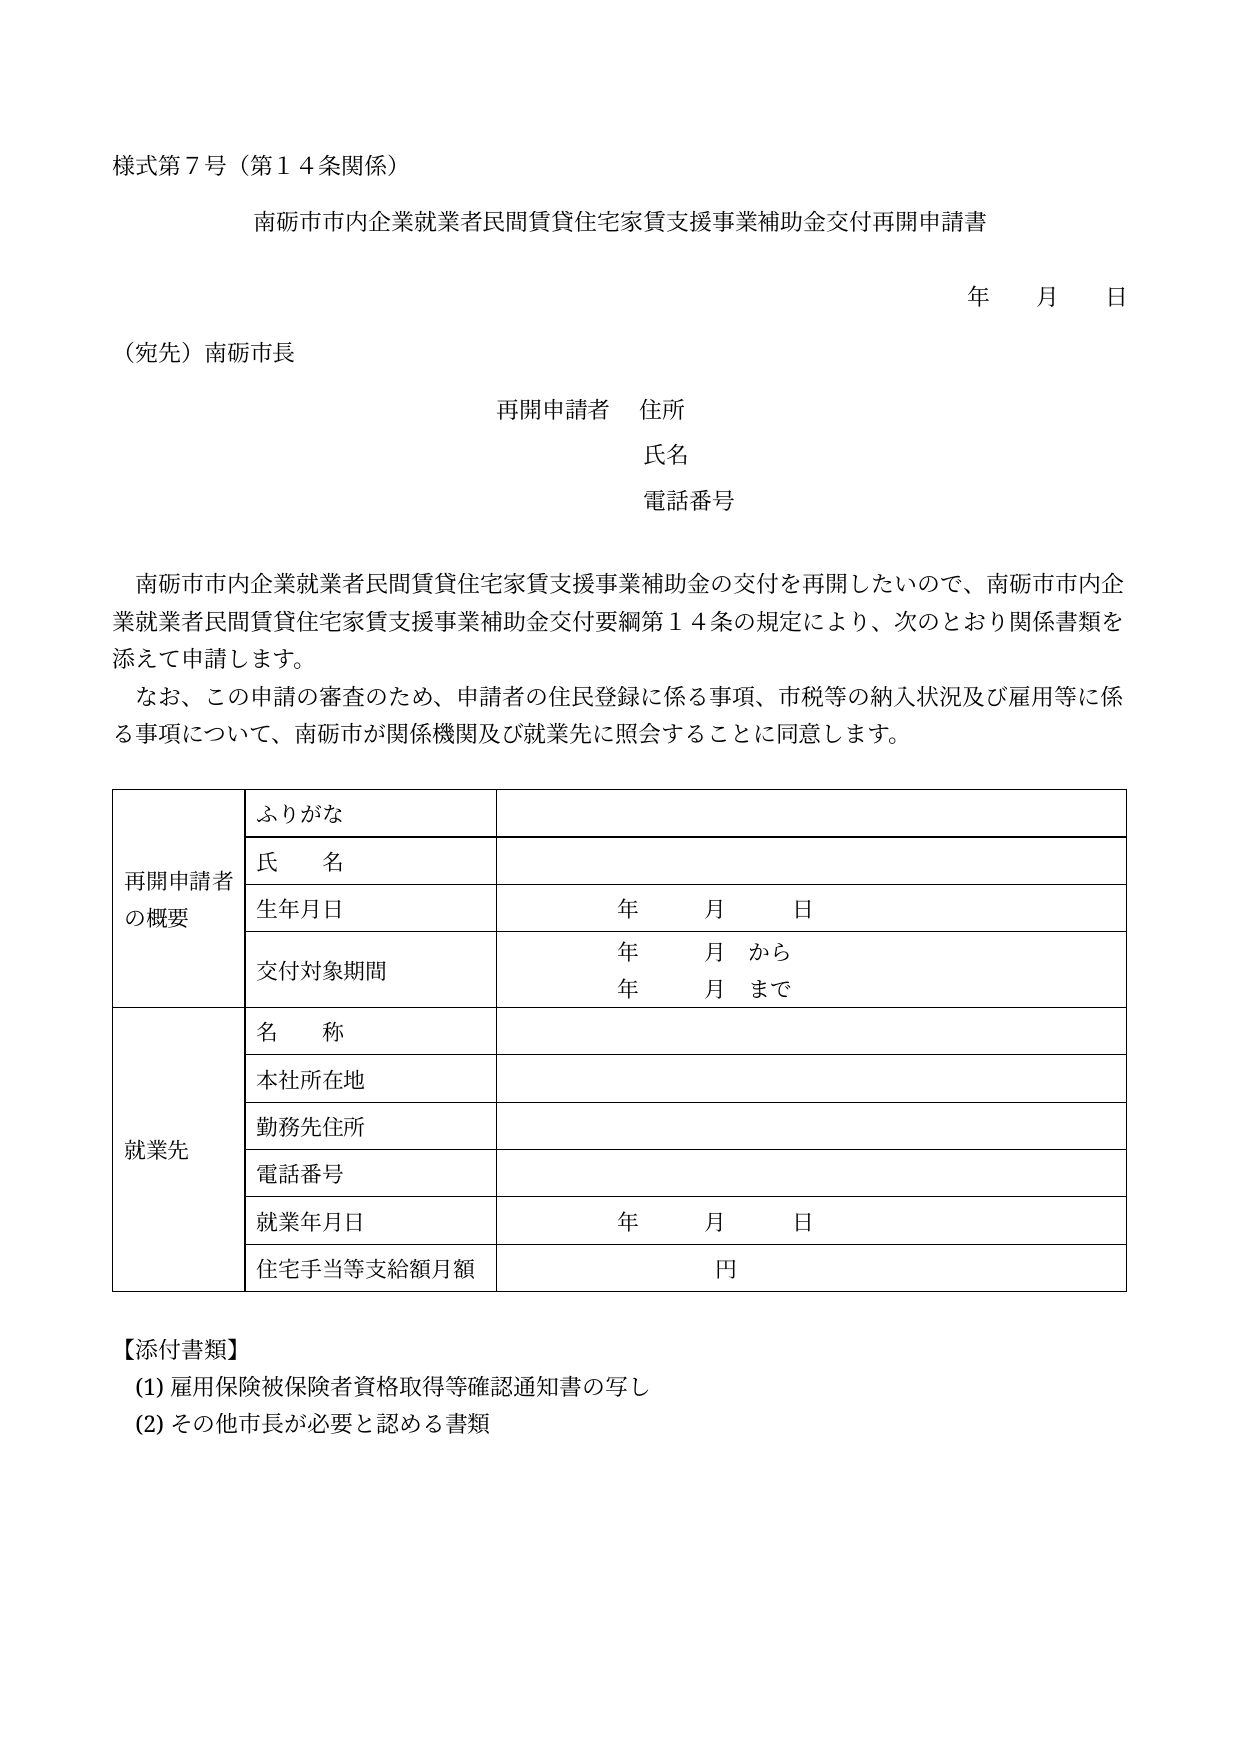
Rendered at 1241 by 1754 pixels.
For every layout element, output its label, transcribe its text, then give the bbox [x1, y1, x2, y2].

table_cell 電話番号 [246, 1150, 496, 1196]
text （宛先）南砺市長 [112, 333, 1128, 371]
table_cell 就業先 [113, 1008, 244, 1291]
table_cell 年 月 日 [497, 885, 1126, 931]
table_cell 勤務先住所 [246, 1103, 496, 1149]
text なお、この申請の審査のため、申請者の住民登録に係る事項、市税等の納入状況及び雇用等に係る事項について、南砺市が関係機関及び就業先に照会することに同意します。 [112, 677, 1128, 752]
table_cell 生年月日 [246, 885, 496, 931]
table_cell 交付対象期間 [246, 932, 496, 1007]
table_cell [497, 1150, 1126, 1196]
table_cell [497, 1008, 1126, 1054]
text 電話番号 [644, 481, 1128, 518]
table_cell 本社所在地 [246, 1055, 496, 1102]
text (1) 雇用保険被保険者資格取得等確認通知書の写し [112, 1367, 1128, 1404]
table_cell 就業年月日 [246, 1197, 496, 1243]
table_header ふりがな [246, 790, 496, 836]
table_cell 年 月 から 年 月 まで [497, 932, 1126, 1007]
text 様式第７号（第１４条関係） [112, 146, 1128, 183]
text 年 月 日 [112, 277, 1128, 314]
text 再開申請者 住所 [496, 389, 1128, 427]
table_cell 年 月 日 [497, 1197, 1126, 1243]
text 【添付書類】 [112, 1329, 1128, 1367]
text 氏名 [644, 435, 1128, 473]
table_cell [497, 1103, 1126, 1149]
table_cell 円 [497, 1245, 1126, 1291]
table_header 再開申請者の概要 [113, 790, 244, 1007]
table_cell [497, 838, 1126, 884]
table_header [497, 790, 1126, 836]
table_cell 住宅手当等支給額月額 [246, 1245, 496, 1291]
text (2) その他市長が必要と認める書類 [112, 1404, 1128, 1442]
text 南砺市市内企業就業者民間賃貸住宅家賃支援事業補助金の交付を再開したいので、南砺市市内企業就業者民間賃貸住宅家賃支援事業補助金交付要綱第１４条の規定により、次のとおり関係書類を添えて申請します。 [112, 564, 1128, 677]
table_cell 氏 名 [246, 838, 496, 884]
table_cell [497, 1055, 1126, 1102]
table_cell 名 称 [246, 1008, 496, 1054]
text 南砺市市内企業就業者民間賃貸住宅家賃支援事業補助金交付再開申請書 [112, 202, 1128, 239]
